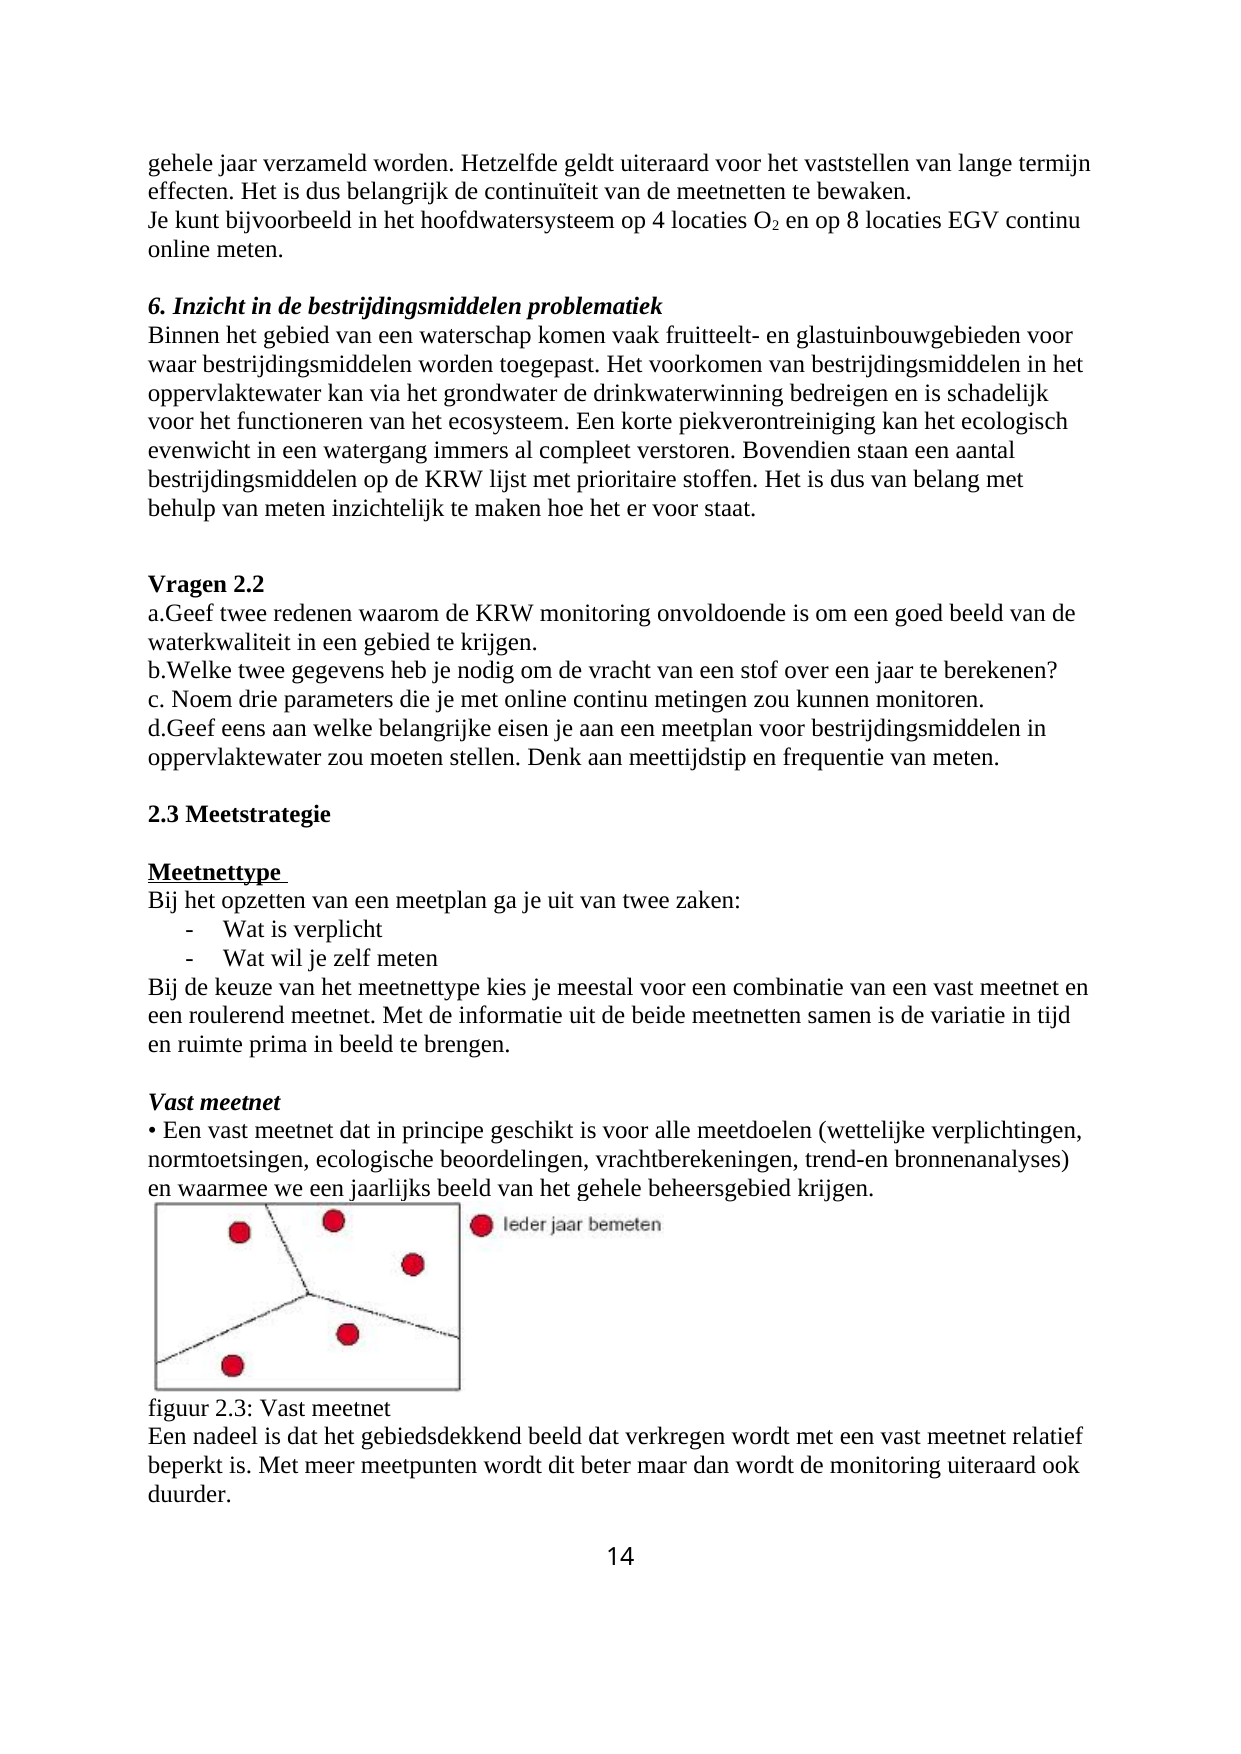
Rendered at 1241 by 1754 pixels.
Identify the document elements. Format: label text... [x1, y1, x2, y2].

list Wat wil je zelf meten [185, 943, 1093, 972]
text b.Welke twee gegevens heb je nodig om de vracht van een stof over een jaar te berekenen? [148, 655, 1093, 684]
text Vast meetnet [148, 1087, 1093, 1115]
list Wat is verplicht [185, 914, 1093, 943]
text d.Geef eens aan welke belangrijke eisen je aan een meetplan voor bestrijdingsmiddelen in oppervlaktewater zou moeten stellen. Denk aan meettijdstip en frequentie van meten. [148, 713, 1093, 770]
text Je kunt bijvoorbeeld in het hoofdwatersysteem op 4 locaties O2 en op 8 locaties EGV continu online meten. [148, 205, 1093, 263]
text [148, 148, 1093, 205]
text c. Noem drie parameters die je met online continu metingen zou kunnen monitoren. [148, 684, 1093, 713]
text figuur 2.3: Vast meetnet [148, 1393, 1093, 1421]
text bestrijdingsmiddelen op de KRW lijst met prioritaire stoffen. Het is dus van belang met behulp van meten inzichtelijk te maken hoe het er voor staat. [148, 464, 1093, 521]
text • Een vast meetnet dat in principe geschikt is voor alle meetdoelen (wettelijke verplichtingen, [148, 1115, 1093, 1144]
text Binnen het gebied van een waterschap komen vaak fruitteelt- en glastuinbouwgebieden voor waar bestrijdingsmiddelen worden toegepast. Het voorkomen van bestrijdingsmiddelen in het [148, 320, 1093, 378]
text a.Geef twee redenen waarom de KRW monitoring onvoldoende is om een goed beeld van de waterkwaliteit in een gebied te krijgen. [148, 598, 1093, 655]
text evenwicht in een watergang immers al compleet verstoren. Bovendien staan een aantal [148, 435, 1093, 464]
text oppervlaktewater kan via het grondwater de drinkwaterwinning bedreigen en is schadelijk voor het functioneren van het ecosysteem. Een korte piekverontreiniging kan het ecologisch [148, 378, 1093, 435]
text Meetnettype [148, 857, 1093, 885]
text 6. Inzicht in de bestrijdingsmiddelen problematiek [148, 291, 1093, 320]
text Vragen 2.2 [148, 569, 1093, 598]
text Bij de keuze van het meetnettype kies je meestal voor een combinatie van een vast meetnet en een roulerend meetnet. Met de informatie uit de beide meetnetten samen is de variatie in tijd en ruimte prima in beeld te brengen. [148, 972, 1093, 1058]
text Bij het opzetten van een meetplan ga je uit van twee zaken: [148, 885, 1093, 914]
picture [153, 1201, 664, 1393]
text Een nadeel is dat het gebiedsdekkend beeld dat verkregen wordt met een vast meetnet relatief beperkt is. Met meer meetpunten wordt dit beter maar dan wordt de monitoring uiteraard ook duurder. [148, 1421, 1093, 1508]
text 2.3 Meetstrategie [148, 799, 1093, 828]
text normtoetsingen, ecologische beoordelingen, vrachtberekeningen, trend-en bronnenanalyses) en waarmee we een jaarlijks beeld van het gehele beheersgebied krijgen. [148, 1144, 1093, 1202]
